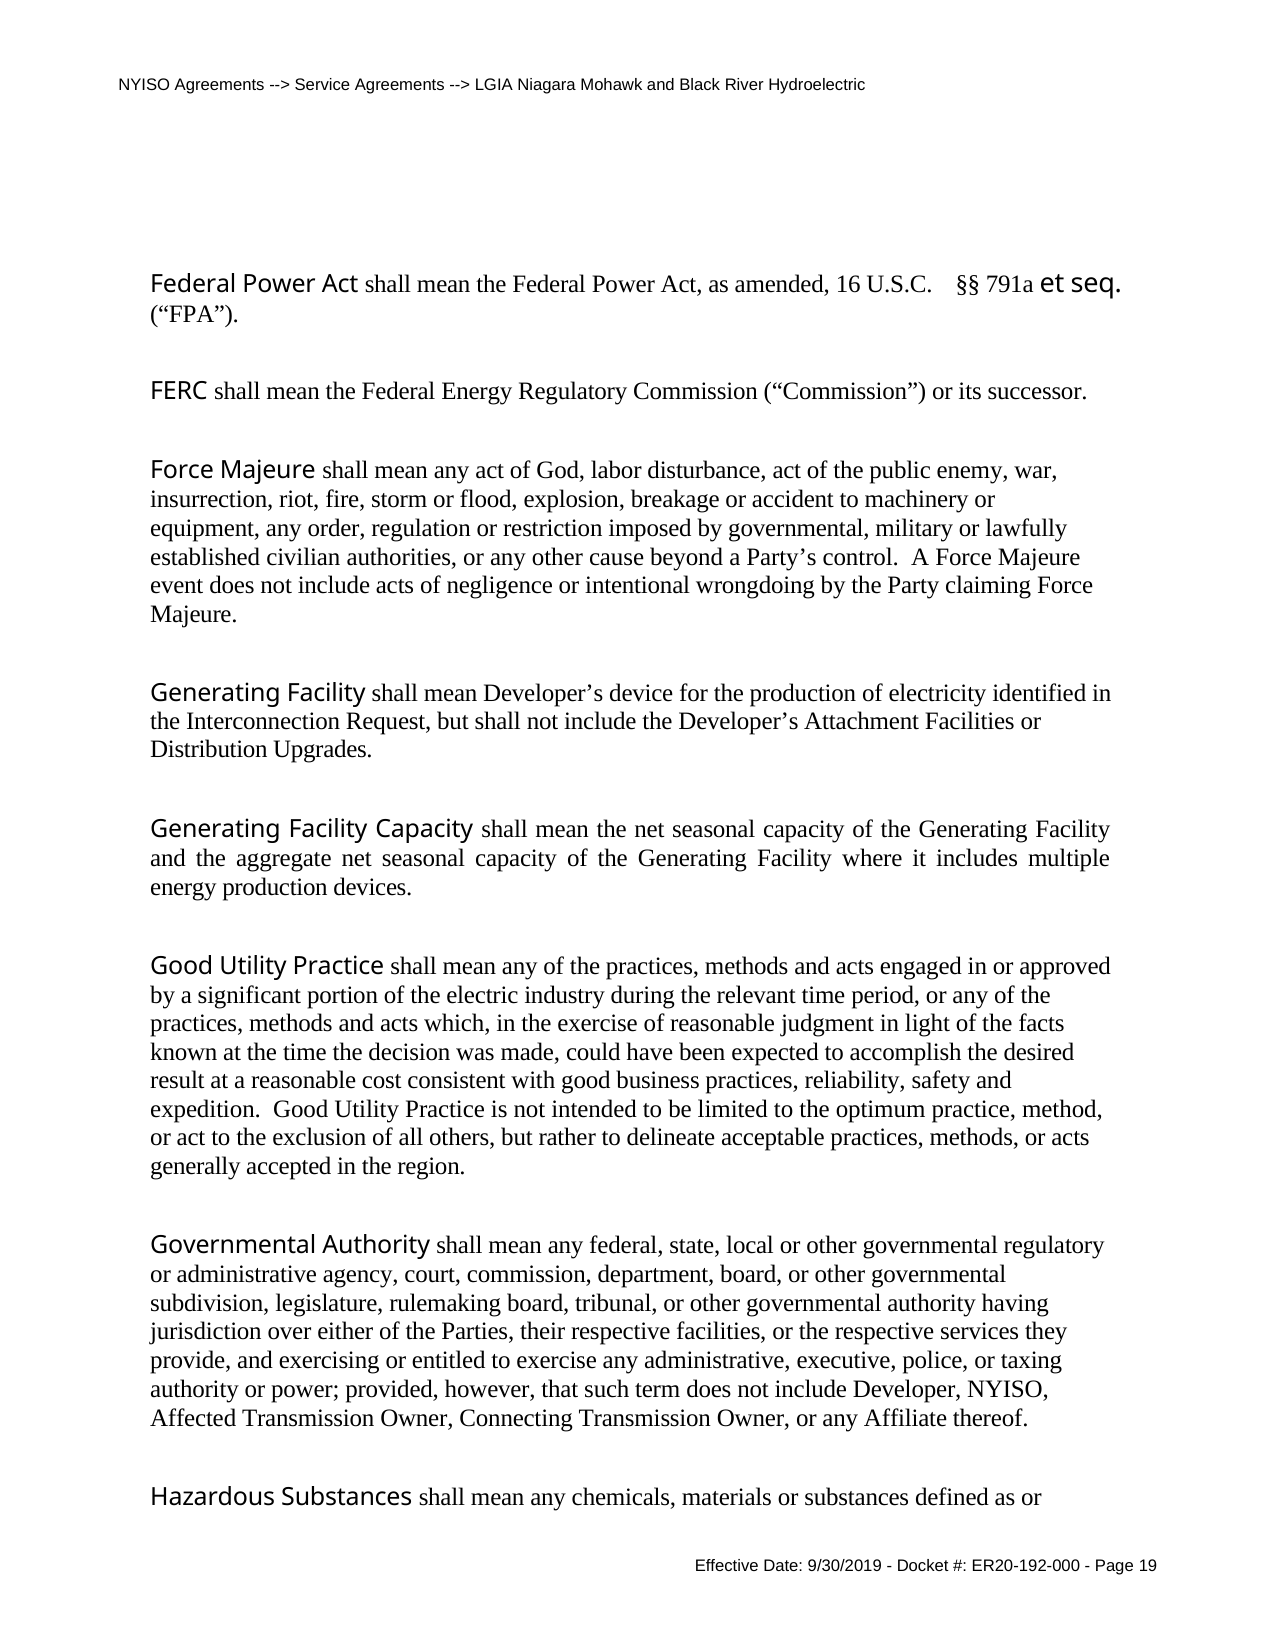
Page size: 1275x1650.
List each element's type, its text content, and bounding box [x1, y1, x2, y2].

text Force Majeure shall mean any act of God, labor disturbance, act of the public enemy, war, insurrection, riot, fire, storm or flood, explosion, breakage or accident to machinery or equipment, any order, regulation or restriction imposed by governmental, military or lawfully established civilian authorities, or any other cause beyond a Party’s control. A Force Majeure event does not include acts of negligence or intentional wrongdoing by the Party claiming Force Majeure. [150, 456, 1133, 628]
text Generating Facility Capacity shall mean the net seasonal capacity of the Generating Facility and the aggregate net seasonal capacity of the Generating Facility where it includes multiple energy production devices. [150, 814, 1111, 901]
text Hazardous Substances shall mean any chemicals, materials or substances defined as or [150, 1482, 1275, 1511]
text Good Utility Practice shall mean any of the practices, methods and acts engaged in or approved by a significant portion of the electric industry during the relevant time period, or any of the practices, methods and acts which, in the exercise of reasonable judgment in light of the facts known at the time the decision was made, could have been expected to accomplish the desired result at a reasonable cost consistent with good business practices, reliability, safety and expedition. Good Utility Practice is not intended to be limited to the optimum practice, method, or act to the exclusion of all others, but rather to delineate acceptable practices, methods, or acts generally accepted in the region. [150, 952, 1140, 1180]
text (“FPA”). [150, 299, 1275, 328]
text Federal Power Act shall mean the Federal Power Act, as amended, 16 U.S.C. §§ 791a et seq. [150, 270, 1275, 299]
text Governmental Authority shall mean any federal, state, local or other governmental regulatory or administrative agency, court, commission, department, board, or other governmental subdivision, legislature, rulemaking board, tribunal, or other governmental authority having jurisdiction over either of the Parties, their respective facilities, or the respective services they provide, and exercising or entitled to exercise any administrative, executive, police, or taxing authority or power; provided, however, that such term does not include Developer, NYISO, Affected Transmission Owner, Connecting Transmission Owner, or any Affiliate thereof. [150, 1231, 1124, 1432]
text Generating Facility shall mean Developer’s device for the production of electricity identified in the Interconnection Request, but shall not include the Developer’s Attachment Facilities or Distribution Upgrades. [150, 679, 1139, 763]
text FERC shall mean the Federal Energy Regulatory Commission (“Commission”) or its successor. [150, 377, 1275, 405]
